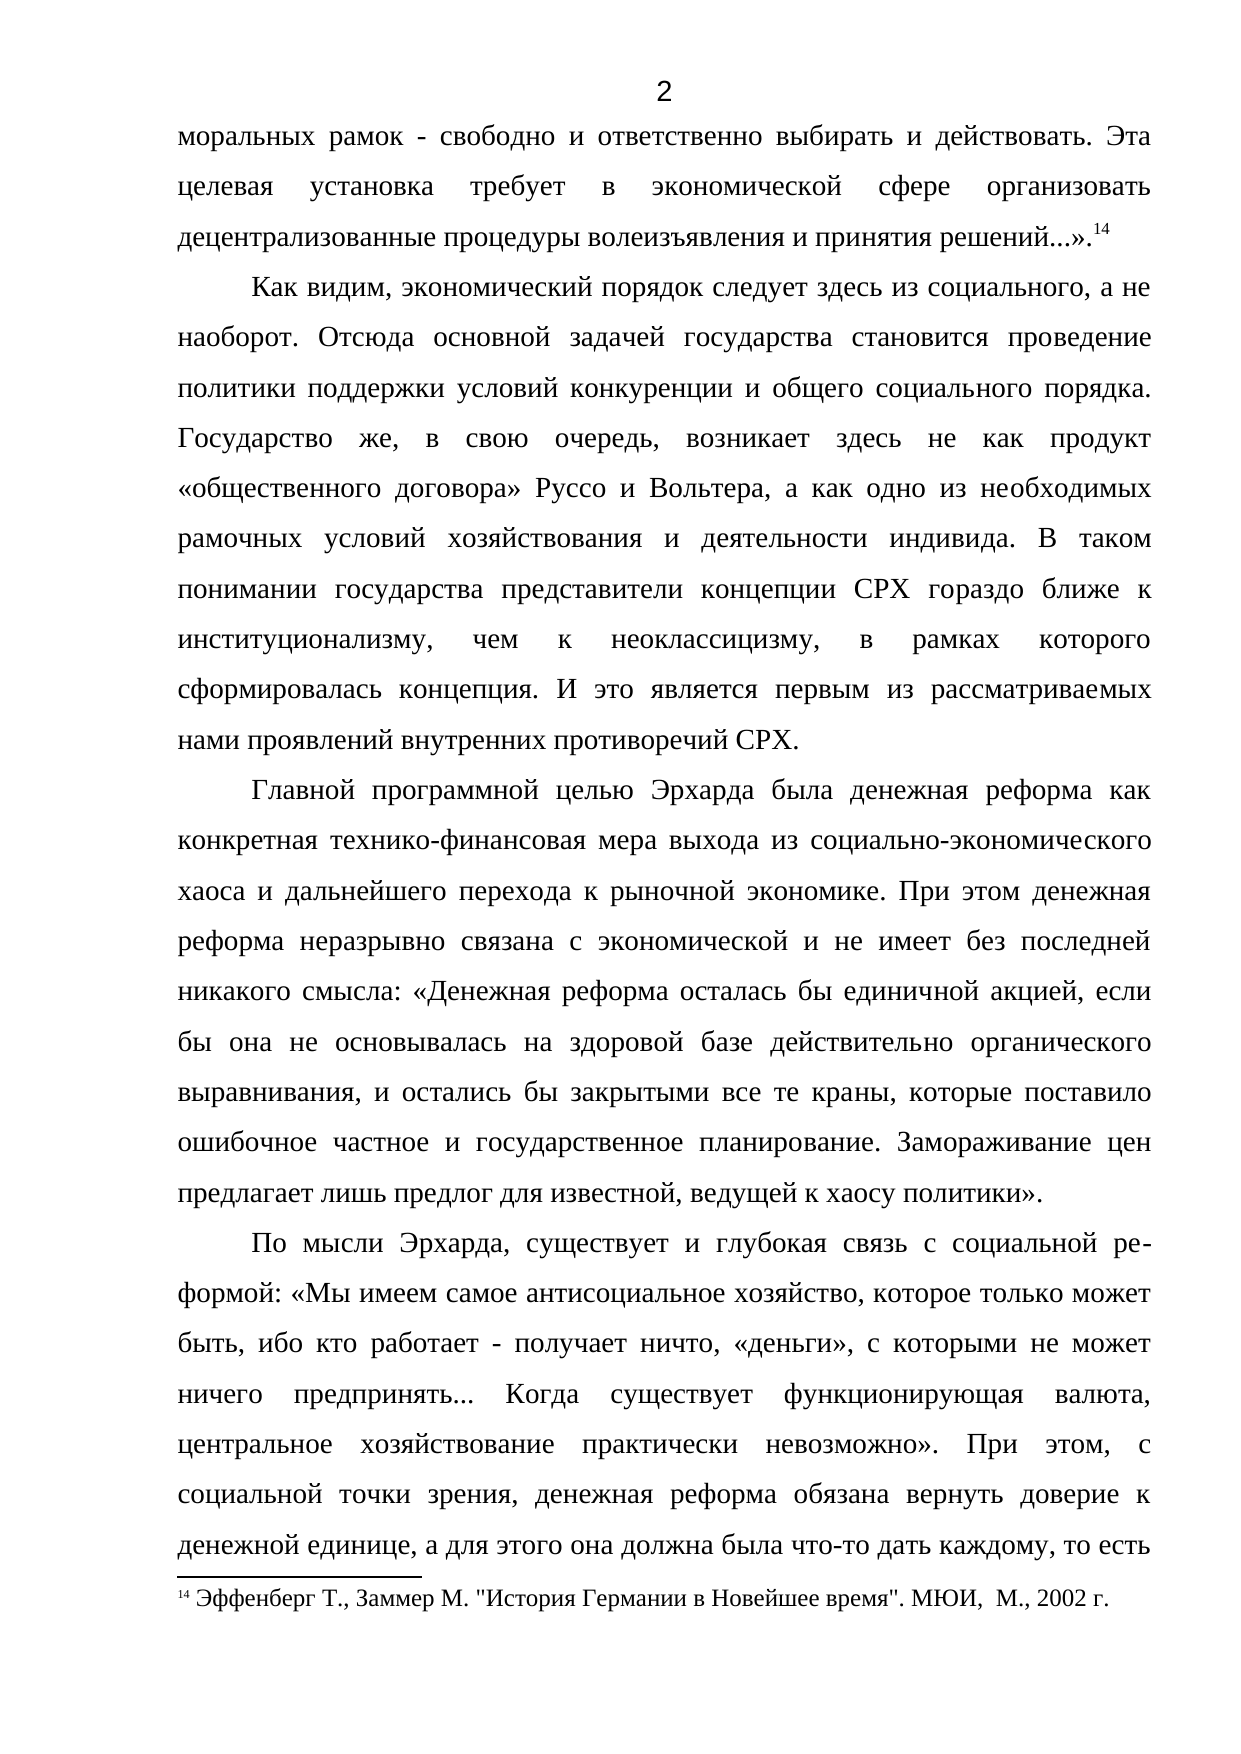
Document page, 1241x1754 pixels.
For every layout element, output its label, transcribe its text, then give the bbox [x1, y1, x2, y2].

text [177, 1225, 1152, 1560]
text Как видим, экономический порядок следует здесь из социального, а не наоборот. Отсюда основной задачей государства становится проведение политики поддержки условий конкуренции и общего социального порядка. Государство же, в свою очередь, возникает здесь не как продукт «общественного договора» Руссо и Вольтера, а как одно из необходимых рамочных условий хозяйствования и деятельности индивида. В таком понимании государства представители концепции СРХ гораздо ближе к институционализму, чем к неоклассицизму, в рамках которого сформировалась концепция. И это является первым из рассматриваемых нами проявлений внутренних противоречий СРХ. [177, 269, 1152, 755]
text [177, 118, 1152, 252]
text Главной программной целью Эрхарда была денежная реформа как конкретная технико-финансовая мера выхода из социально-экономического хаоса и дальнейшего перехода к рыночной экономике. При этом денежная реформа неразрывно связана с экономической и не имеет без последней никакого смысла: «Денежная реформа осталась бы единичной акцией, если бы она не основывалась на здоровой базе действительно органического выравнивания, и остались бы закрытыми все те краны, которые поставило ошибочное частное и государственное планирование. Замораживание цен предлагает лишь предлог для известной, ведущей к хаосу политики». [177, 772, 1152, 1208]
